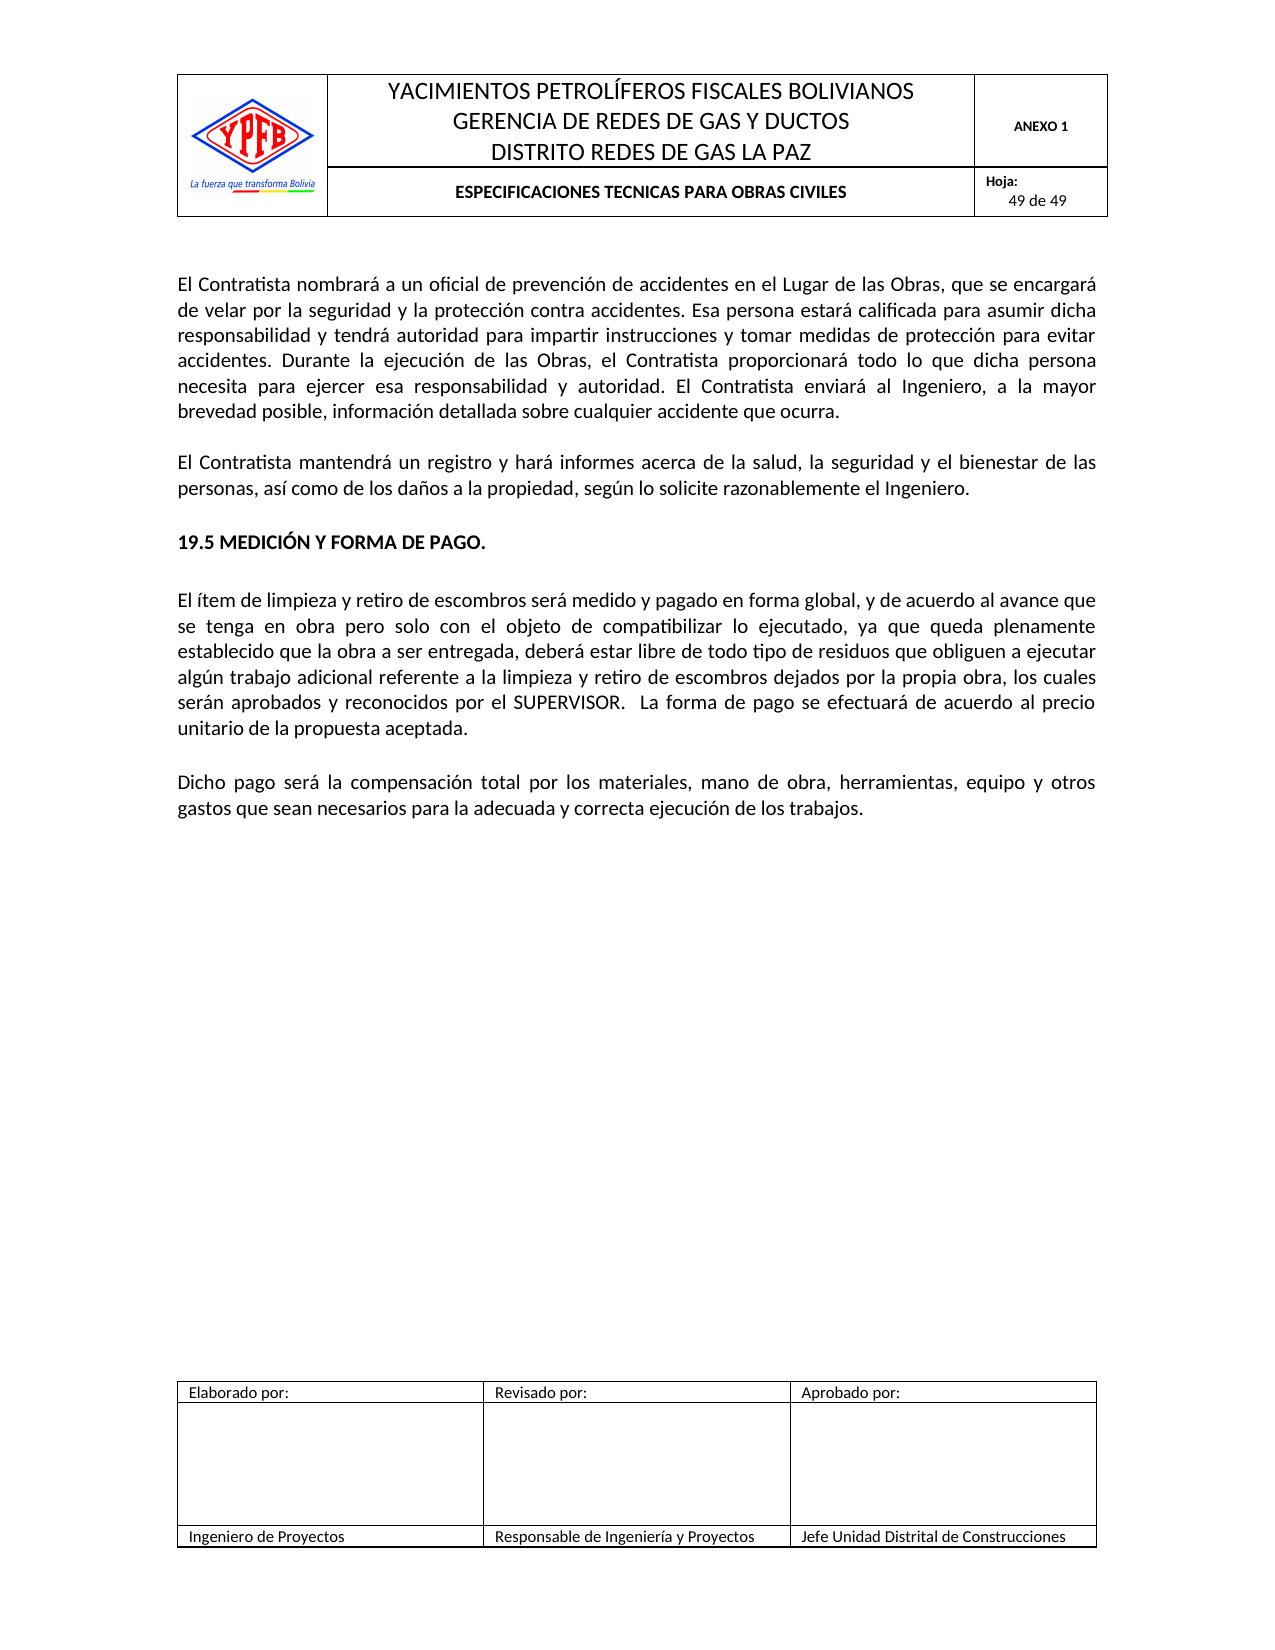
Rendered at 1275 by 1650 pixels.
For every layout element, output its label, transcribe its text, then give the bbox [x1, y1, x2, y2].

text El ítem de limpieza y retiro de escombros será medido y pagado en forma global, y de acuerdo al avance que se tenga en obra pero solo con el objeto de compatibilizar lo ejecutado, ya que queda plenamente establecido que la obra a ser entregada, deberá estar libre de todo tipo de residuos que obliguen a ejecutar algún trabajo adicional referente a la limpieza y retiro de escombros dejados por la propia obra, los cuales serán aprobados y reconocidos por el SUPERVISOR. La forma de pago se efectuará de acuerdo al precio unitario de la propuesta aceptada. [177, 588, 1098, 740]
picture [188, 93, 316, 198]
text El Contratista mantendrá un registro y hará informes acerca de la salud, la seguridad y el bienestar de las personas, así como de los daños a la propiedad, según lo solicite razonablemente el Ingeniero. [177, 449, 1098, 500]
text 19.5 MEDICIÓN Y FORMA DE PAGO. [177, 529, 1098, 555]
text El Contratista nombrará a un oficial de prevención de accidentes en el Lugar de las Obras, que se encargará de velar por la seguridad y la protección contra accidentes. Esa persona estará calificada para asumir dicha responsabilidad y tendrá autoridad para impartir instrucciones y tomar medidas de protección para evitar accidentes. Durante la ejecución de las Obras, el Contratista proporcionará todo lo que dicha persona necesita para ejercer esa responsabilidad y autoridad. El Contratista enviará al Ingeniero, a la mayor brevedad posible, información detallada sobre cualquier accidente que ocurra. [177, 271, 1098, 424]
text Dicho pago será la compensación total por los materiales, mano de obra, herramientas, equipo y otros gastos que sean necesarios para la adecuada y correcta ejecución de los trabajos. [177, 769, 1098, 820]
